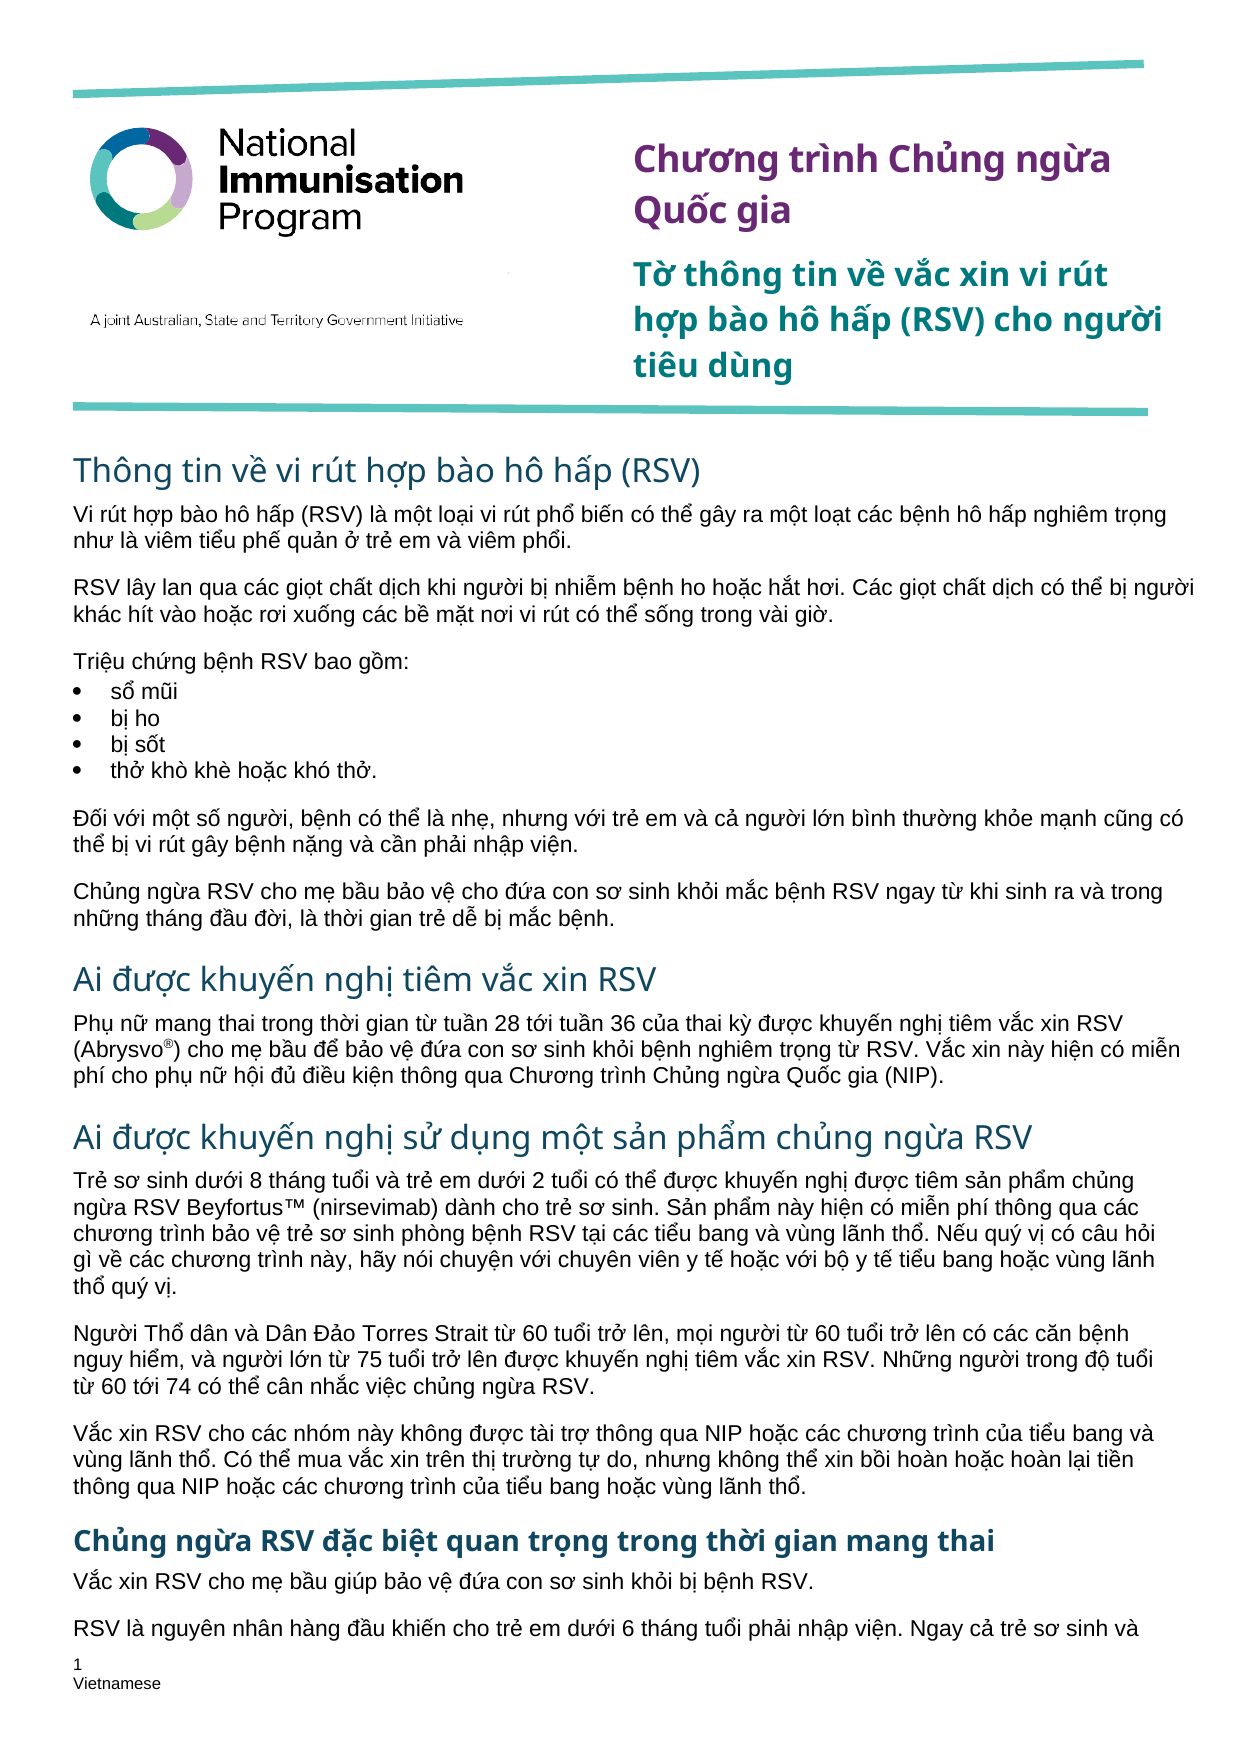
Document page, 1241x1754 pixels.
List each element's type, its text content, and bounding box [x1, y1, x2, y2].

text Tờ thông tin về vắc xin vi rút hợp bào hô hấp (RSV) cho người tiêu dùng [633, 251, 1165, 387]
text Đối với một số người, bệnh có thể là nhẹ, nhưng với trẻ em và cả người lớn bình thường khỏe mạnh cũng có thể bị vi rút gây bệnh nặng và cần phải nhập viện. [73, 804, 1197, 857]
list thở khò khè hoặc khó thở. [73, 757, 1197, 784]
text Chương trình Chủng ngừa Quốc gia [633, 133, 1165, 235]
text Trẻ sơ sinh dưới 8 tháng tuổi và trẻ em dưới 2 tuổi có thể được khuyến nghị được tiêm sản phẩm chủng ngừa RSV Beyfortus™ (nirsevimab) dành cho trẻ sơ sinh. Sản phẩm này hiện có miễn phí thông qua các chương trình bảo vệ trẻ sơ sinh phòng bệnh RSV tại các tiểu bang và vùng lãnh thổ. Nếu quý vị có câu hỏi gì về các chương trình này, hãy nói chuyện với chuyên viên y tế hoặc với bộ y tế tiểu bang hoặc vùng lãnh thổ quý vị. [73, 1167, 1165, 1299]
text RSV lây lan qua các giọt chất dịch khi người bị nhiễm bệnh ho hoặc hắt hơi. Các giọt chất dịch có thể bị người khác hít vào hoặc rơi xuống các bề mặt nơi vi rút có thể sống trong vài giờ. [73, 574, 1197, 627]
list bị ho [73, 705, 1196, 731]
text Chủng ngừa RSV cho mẹ bầu bảo vệ cho đứa con sơ sinh khỏi mắc bệnh RSV ngay từ khi sinh ra và trong những tháng đầu đời, là thời gian trẻ dễ bị mắc bệnh. [73, 878, 1197, 931]
subtitle Ai được khuyến nghị sử dụng một sản phẩm chủng ngừa RSV [73, 1114, 1197, 1159]
list sổ mũi [73, 678, 1196, 705]
subtitle Chủng ngừa RSV đặc biệt quan trọng trong thời gian mang thai [73, 1520, 1165, 1559]
text Phụ nữ mang thai trong thời gian từ tuần 28 tới tuần 36 của thai kỳ được khuyến nghị tiêm vắc xin RSV (Abrysvo®) cho mẹ bầu để bảo vệ đứa con sơ sinh khỏi bệnh nghiêm trọng từ RSV. Vắc xin này hiện có miễn phí cho phụ nữ hội đủ điều kiện thông qua Chương trình Chủng ngừa Quốc gia (NIP). [73, 1009, 1197, 1089]
subtitle Thông tin về vi rút hợp bào hô hấp (RSV) [73, 447, 1211, 492]
text Vắc xin RSV cho mẹ bầu giúp bảo vệ đứa con sơ sinh khỏi bị bệnh RSV. [73, 1568, 1162, 1594]
text Vắc xin RSV cho các nhóm này không được tài trợ thông qua NIP hoặc các chương trình của tiểu bang và vùng lãnh thổ. Có thể mua vắc xin trên thị trường tự do, nhưng không thể xin bồi hoàn hoặc hoàn lại tiền thông qua NIP hoặc các chương trình của tiểu bang hoặc vùng lãnh thổ. [73, 1420, 1165, 1499]
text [73, 1615, 1162, 1641]
picture [90, 314, 463, 328]
text Triệu chứng bệnh RSV bao gồm: [73, 648, 1197, 674]
subtitle Ai được khuyến nghị tiêm vắc xin RSV [73, 956, 1197, 1001]
text Người Thổ dân và Dân Đảo Torres Strait từ 60 tuổi trở lên, mọi người từ 60 tuổi trở lên có các căn bệnh nguy hiểm, và người lớn từ 75 tuổi trở lên được khuyến nghị tiêm vắc xin RSV. Những người trong độ tuổi từ 60 tới 74 có thể cân nhắc việc chủng ngừa RSV. [73, 1320, 1165, 1399]
list bị sốt [73, 731, 1196, 757]
picture [220, 128, 463, 237]
text Vi rút hợp bào hô hấp (RSV) là một loại vi rút phổ biến có thể gây ra một loạt các bệnh hô hấp nghiêm trọng như là viêm tiểu phế quản ở trẻ em và viêm phổi. [73, 501, 1197, 553]
